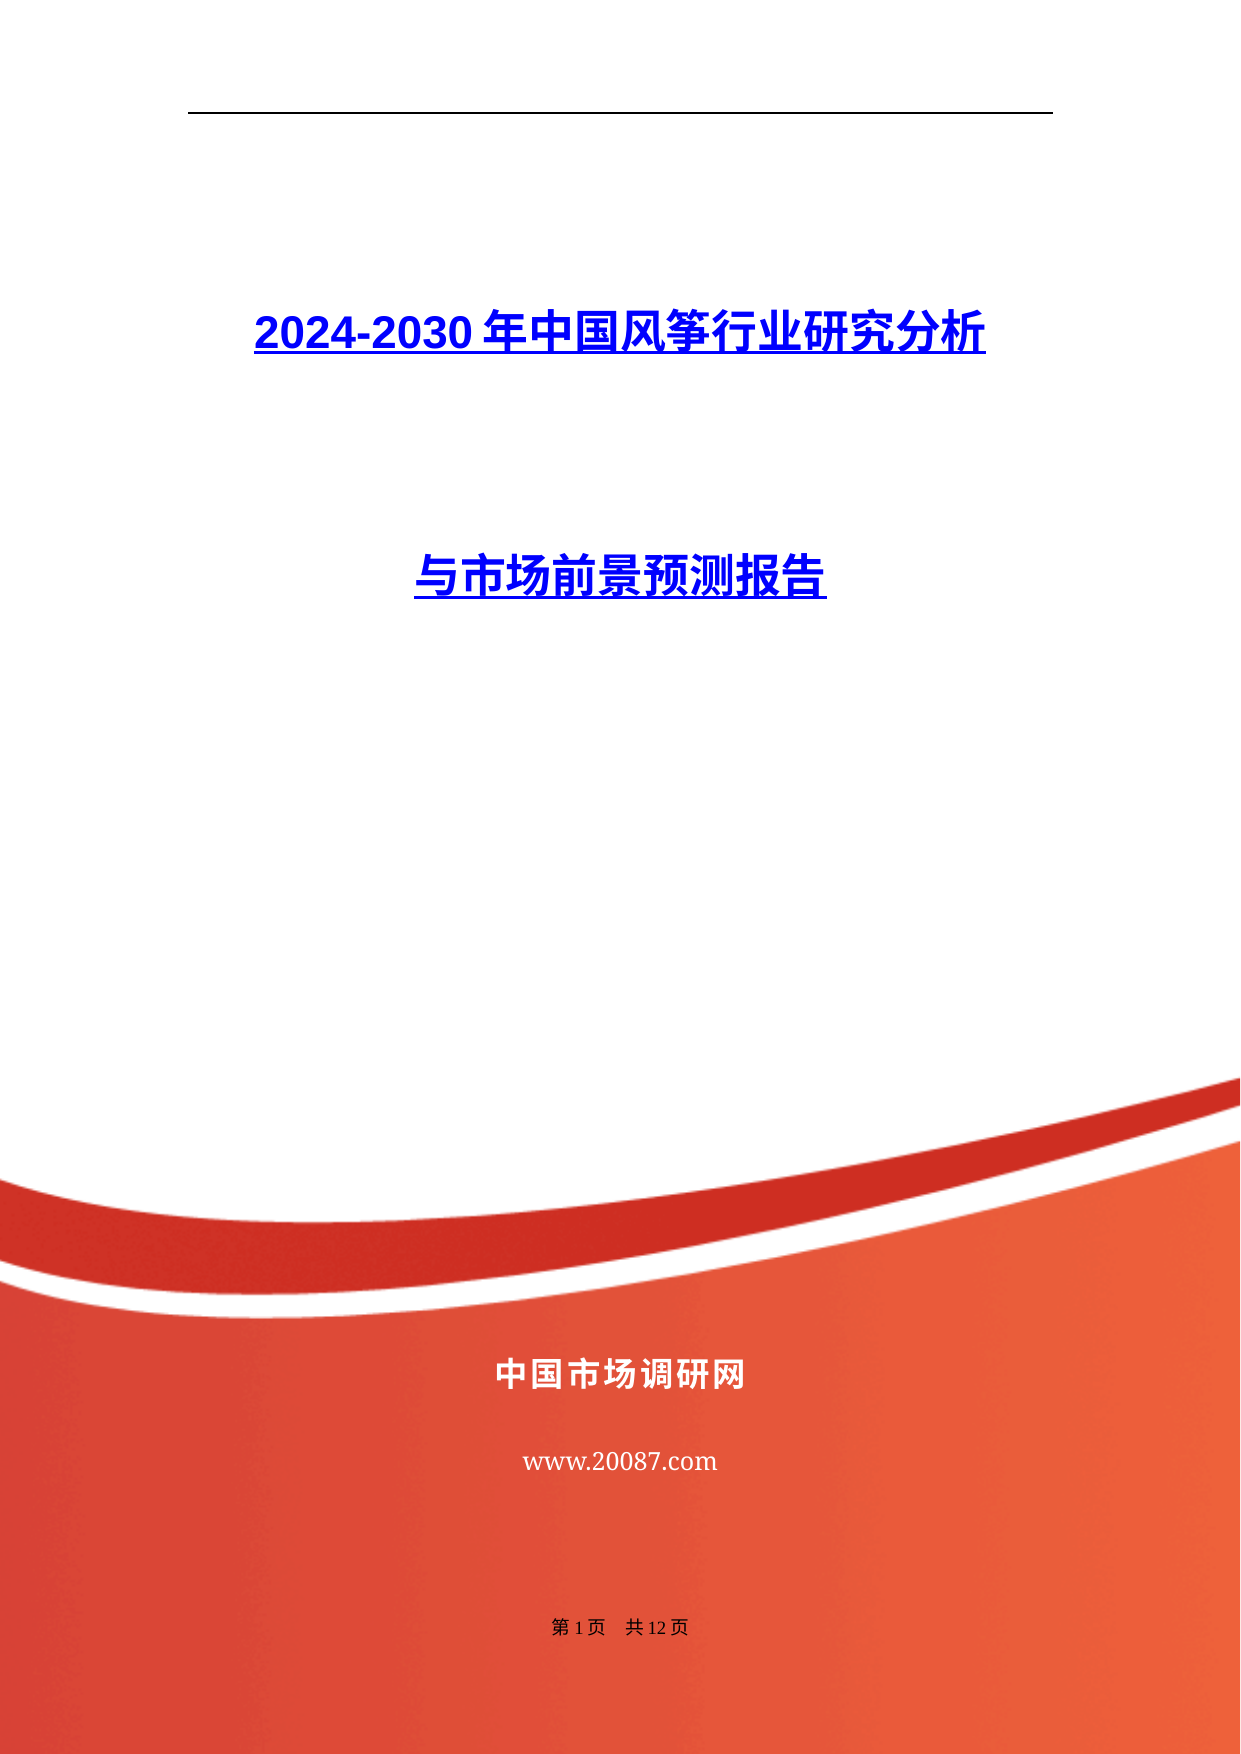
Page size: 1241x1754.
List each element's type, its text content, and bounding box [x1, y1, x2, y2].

subtitle 中国市场调研网 [187, 1339, 1053, 1404]
text www.20087.com [187, 1428, 1053, 1493]
picture [0, 1006, 1241, 1754]
table_header 2024-2030年中国风筝行业研究分析与市场前景预测报告 [188, 207, 1053, 773]
